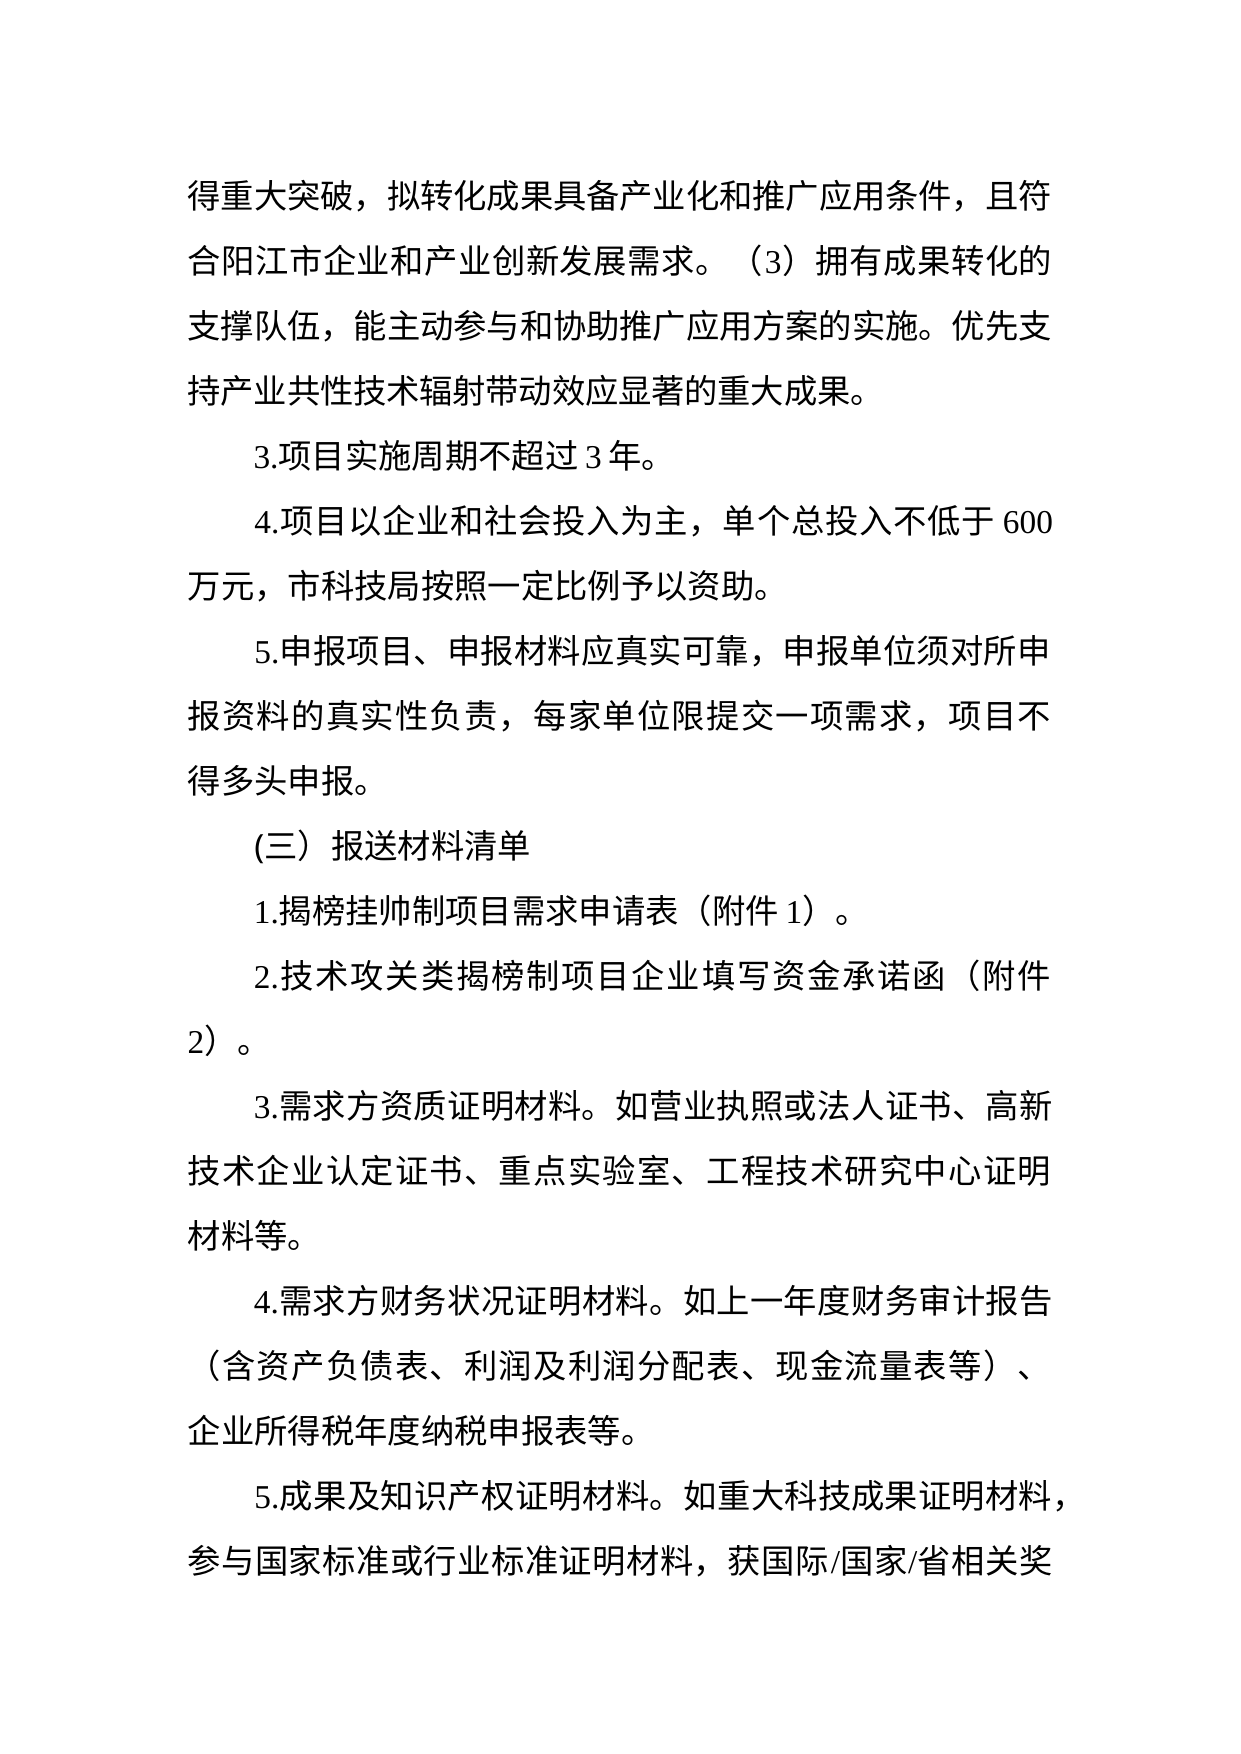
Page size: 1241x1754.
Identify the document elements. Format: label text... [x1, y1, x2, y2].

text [187, 162, 1053, 422]
text 1.揭榜挂帅制项目需求申请表（附件1）。 [187, 877, 1053, 942]
text 4.项目以企业和社会投入为主，单个总投入不低于600万元，市科技局按照一定比例予以资助。 [187, 487, 1053, 617]
text 3.需求方资质证明材料。如营业执照或法人证书、高新技术企业认定证书、重点实验室、工程技术研究中心证明材料等。 [187, 1072, 1053, 1267]
text 3.项目实施周期不超过3年。 [187, 422, 1053, 487]
text 5.申报项目、申报材料应真实可靠，申报单位须对所申报资料的真实性负责，每家单位限提交一项需求，项目不得多头申报。 [187, 617, 1053, 812]
text 4.需求方财务状况证明材料。如上一年度财务审计报告（含资产负债表、利润及利润分配表、现金流量表等）、企业所得税年度纳税申报表等。 [187, 1267, 1053, 1462]
text 2.技术攻关类揭榜制项目企业填写资金承诺函（附件2）。 [187, 942, 1053, 1072]
text (三）报送材料清单 [187, 812, 1053, 877]
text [187, 1462, 1053, 1592]
